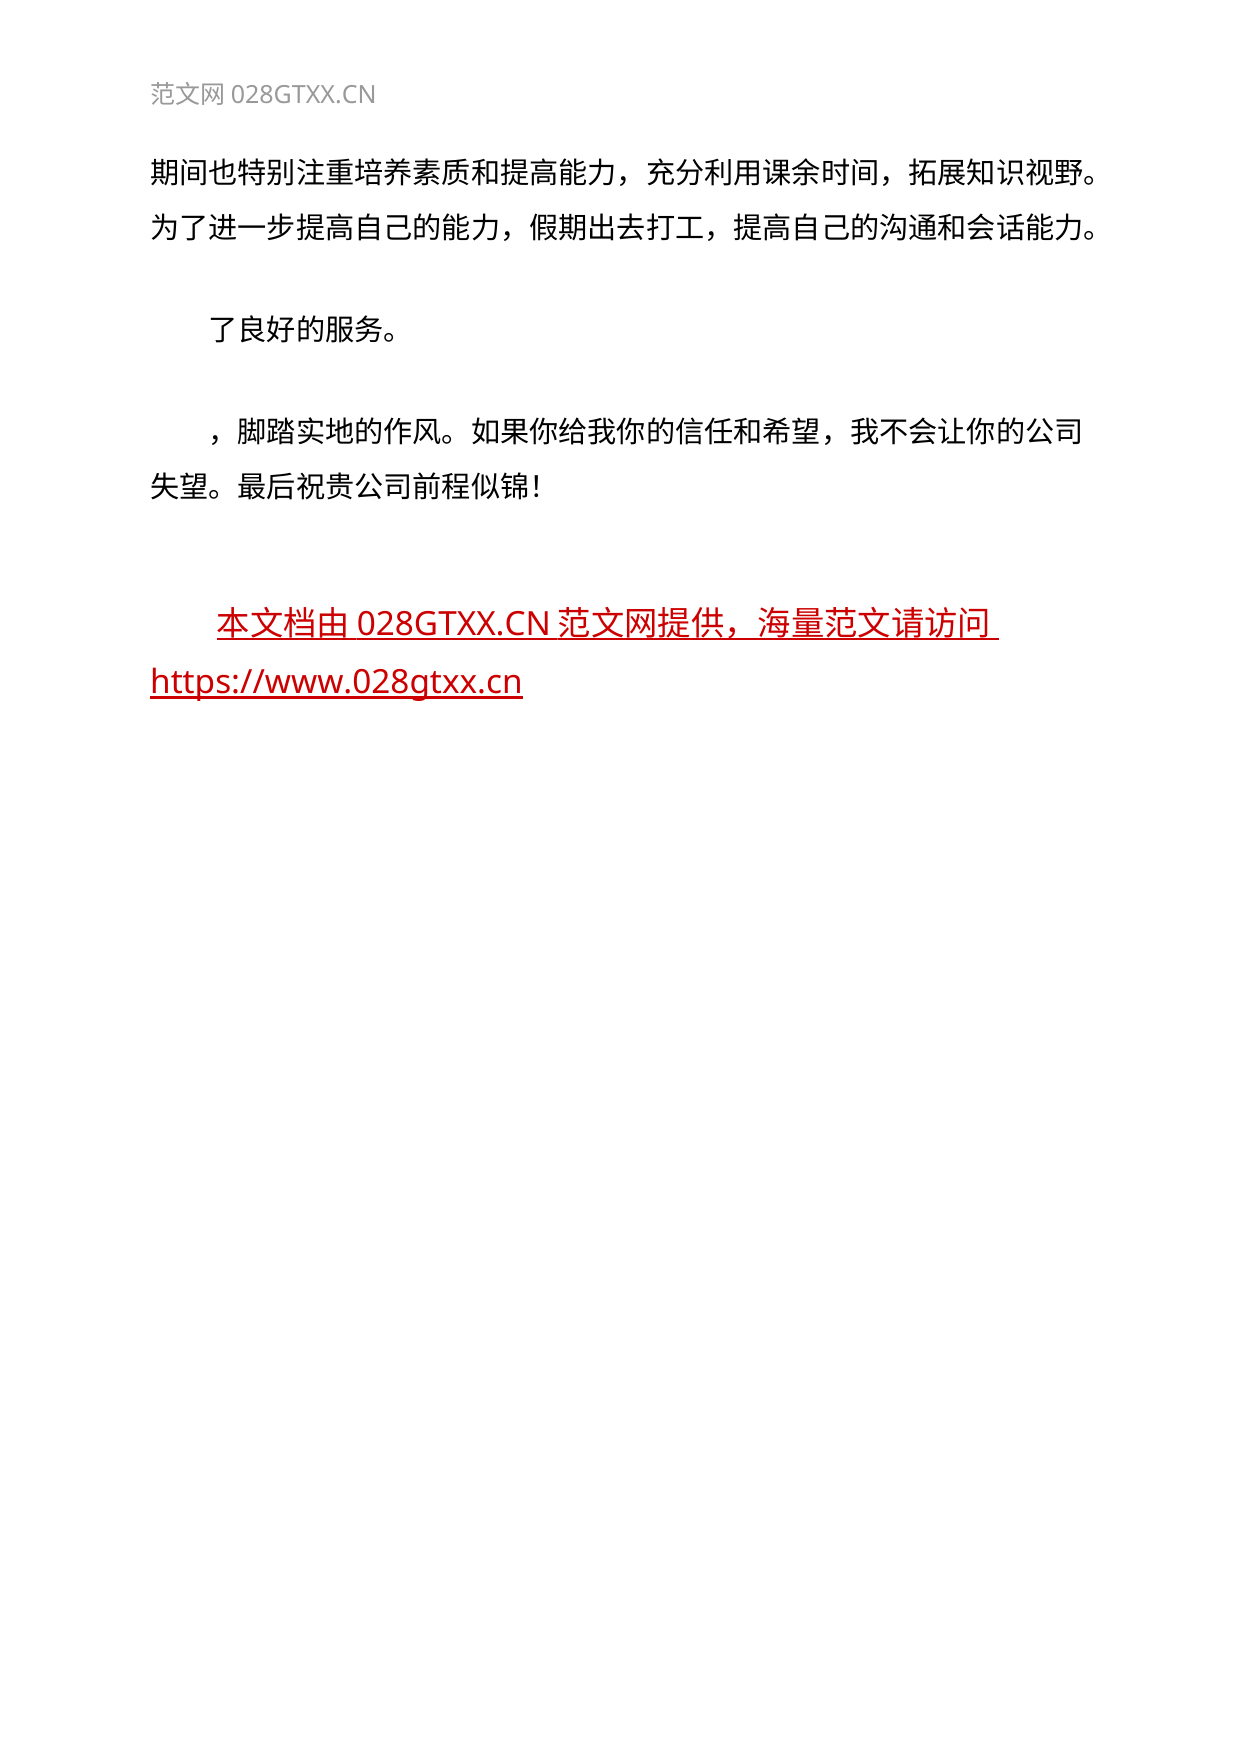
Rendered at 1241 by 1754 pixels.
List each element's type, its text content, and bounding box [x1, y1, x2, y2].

text ，脚踏实地的作风。如果你给我你的信任和希望，我不会让你的公司失望。最后祝贵公司前程似锦！ [150, 408, 1090, 506]
text 了良好的服务。 [150, 307, 1090, 349]
text 本文档由028GTXX.CN范文网提供，海量范文请访问 https://www.028gtxx.cn [150, 596, 1090, 704]
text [150, 150, 1090, 247]
